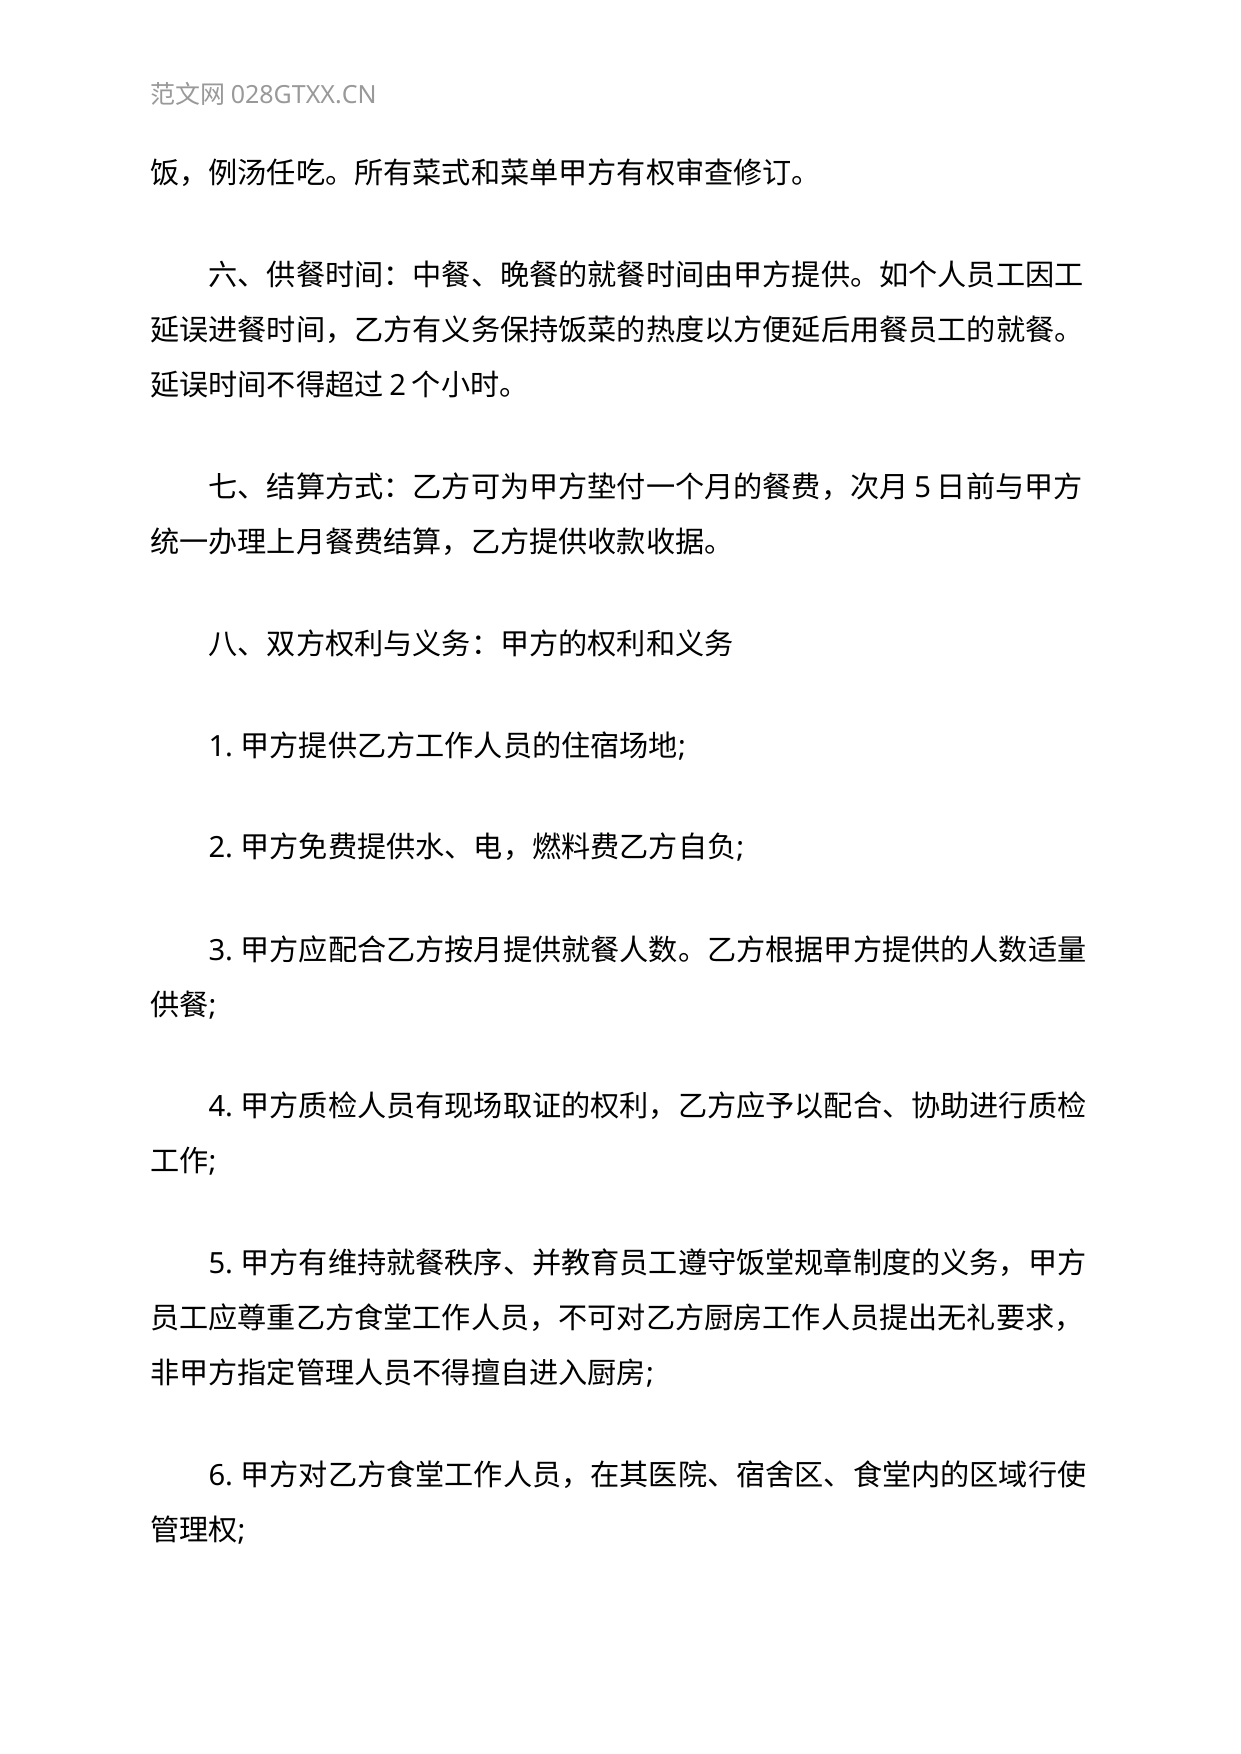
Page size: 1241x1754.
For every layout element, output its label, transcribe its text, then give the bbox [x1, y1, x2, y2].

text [150, 150, 1090, 192]
text 八、双方权利与义务：甲方的权利和义务 [150, 620, 1090, 663]
text 七、结算方式：乙方可为甲方垫付一个月的餐费，次月5日前与甲方统一办理上月餐费结算，乙方提供收款收据。 [150, 463, 1090, 561]
text 2. 甲方免费提供水、电，燃料费乙方自负; [150, 824, 1090, 866]
text 六、供餐时间：中餐、晚餐的就餐时间由甲方提供。如个人员工因工延误进餐时间，乙方有义务保持饭菜的热度以方便延后用餐员工的就餐。延误时间不得超过2个小时。 [150, 252, 1090, 404]
text 4. 甲方质检人员有现场取证的权利，乙方应予以配合、协助进行质检工作; [150, 1083, 1090, 1180]
text 3. 甲方应配合乙方按月提供就餐人数。乙方根据甲方提供的人数适量供餐; [150, 926, 1090, 1023]
text 6. 甲方对乙方食堂工作人员，在其医院、宿舍区、食堂内的区域行使管理权; [150, 1452, 1090, 1549]
text 5. 甲方有维持就餐秩序、并教育员工遵守饭堂规章制度的义务，甲方员工应尊重乙方食堂工作人员，不可对乙方厨房工作人员提出无礼要求，非甲方指定管理人员不得擅自进入厨房; [150, 1240, 1090, 1392]
text 1. 甲方提供乙方工作人员的住宿场地; [150, 722, 1090, 764]
